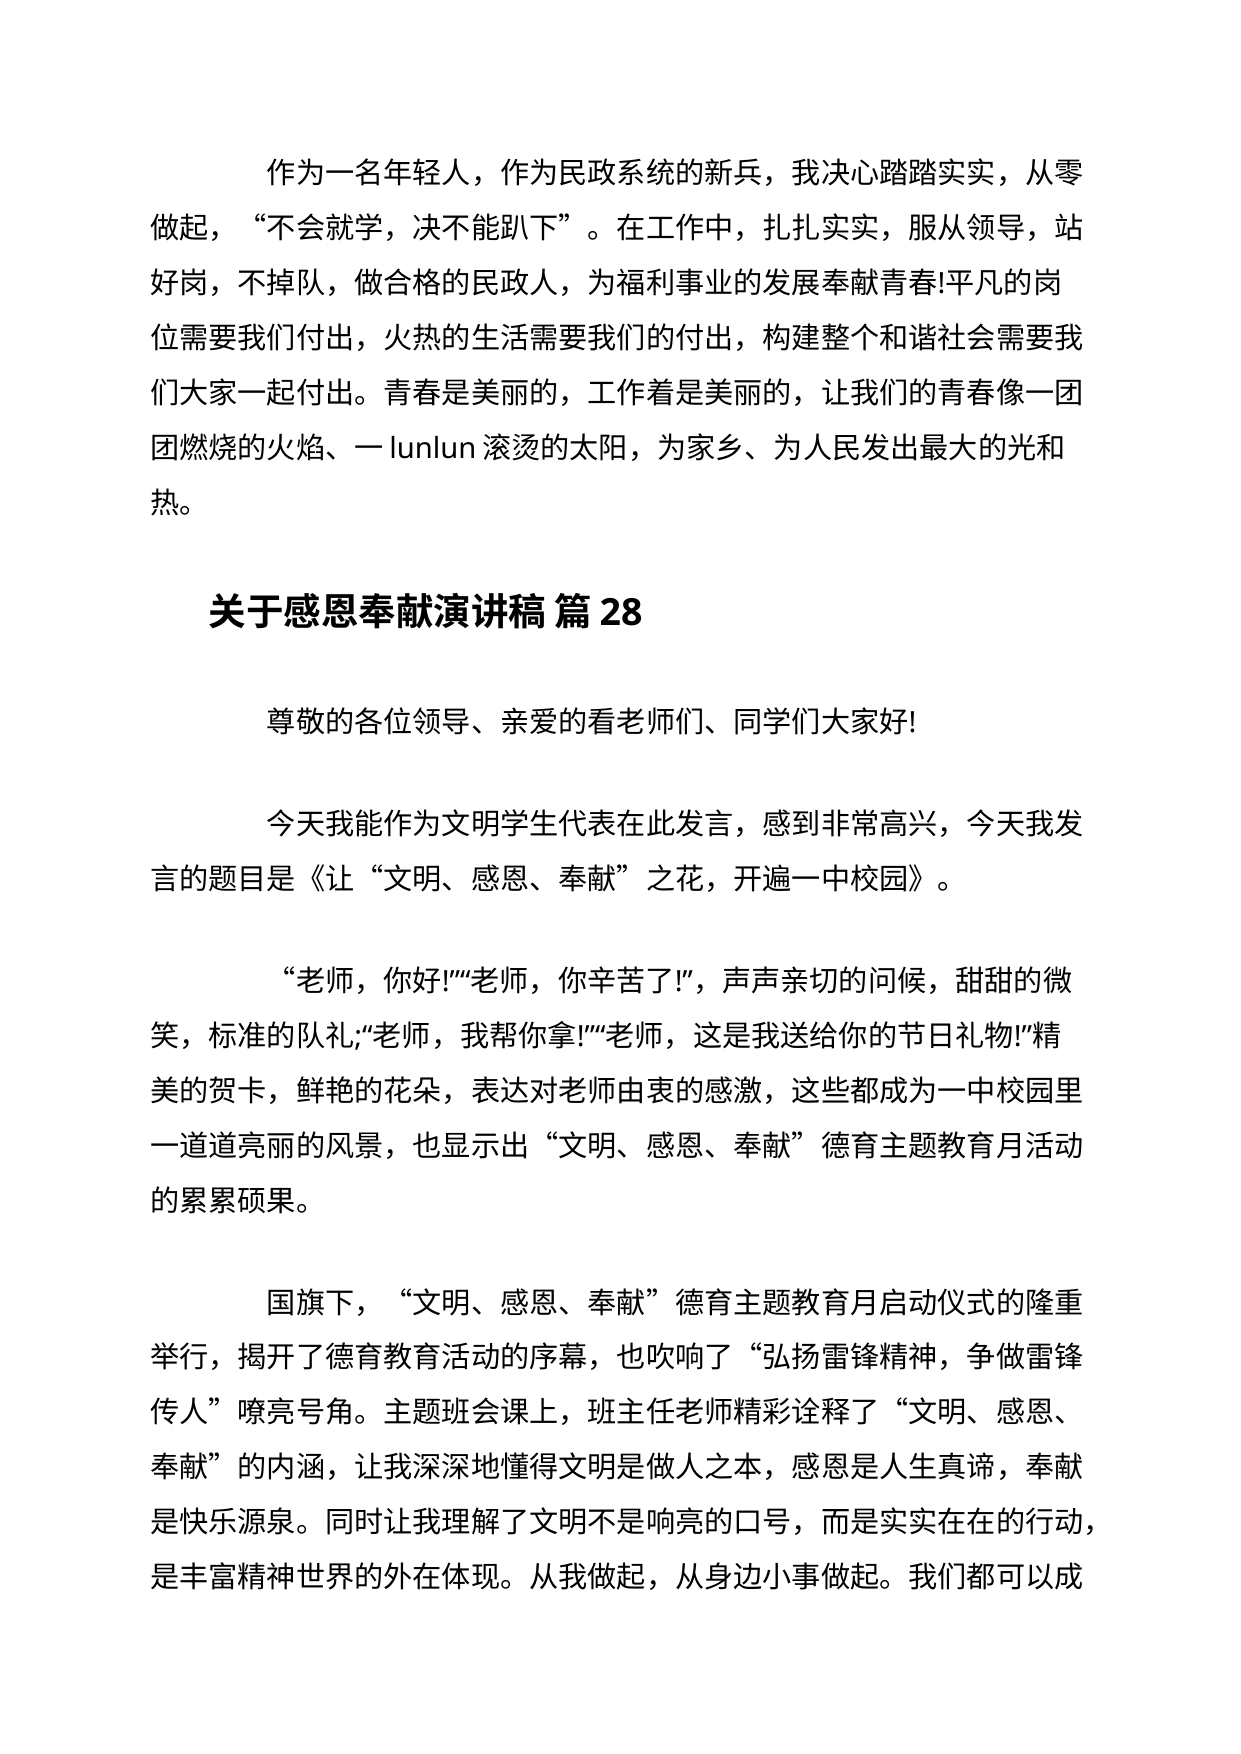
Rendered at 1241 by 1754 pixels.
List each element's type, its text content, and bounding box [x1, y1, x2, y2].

text 作为一名年轻人，作为民政系统的新兵，我决心踏踏实实，从零做起，“不会就学，决不能趴下”。在工作中，扎扎实实，服从领导，站好岗，不掉队，做合格的民政人，为福利事业的发展奉献青春!平凡的岗位需要我们付出，火热的生活需要我们的付出，构建整个和谐社会需要我们大家一起付出。青春是美丽的，工作着是美丽的，让我们的青春像一团团燃烧的火焰、一lunlun滚烫的太阳，为家乡、为人民发出最大的光和热。 [150, 150, 1090, 522]
text 今天我能作为文明学生代表在此发言，感到非常高兴，今天我发言的题目是《让“文明、感恩、奉献”之花，开遍一中校园》。 [150, 801, 1090, 898]
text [150, 1279, 1090, 1596]
text 尊敬的各位领导、亲爱的看老师们、同学们大家好! [150, 699, 1090, 741]
text “老师，你好!”“老师，你辛苦了!”，声声亲切的问候，甜甜的微笑，标准的队礼;“老师，我帮你拿!”“老师，这是我送给你的节日礼物!”精美的贺卡，鲜艳的花朵，表达对老师由衷的感激，这些都成为一中校园里一道道亮丽的风景，也显示出“文明、感恩、奉献”德育主题教育月活动的累累硕果。 [150, 958, 1090, 1220]
text 关于感恩奉献演讲稿 篇28 [150, 581, 1090, 636]
